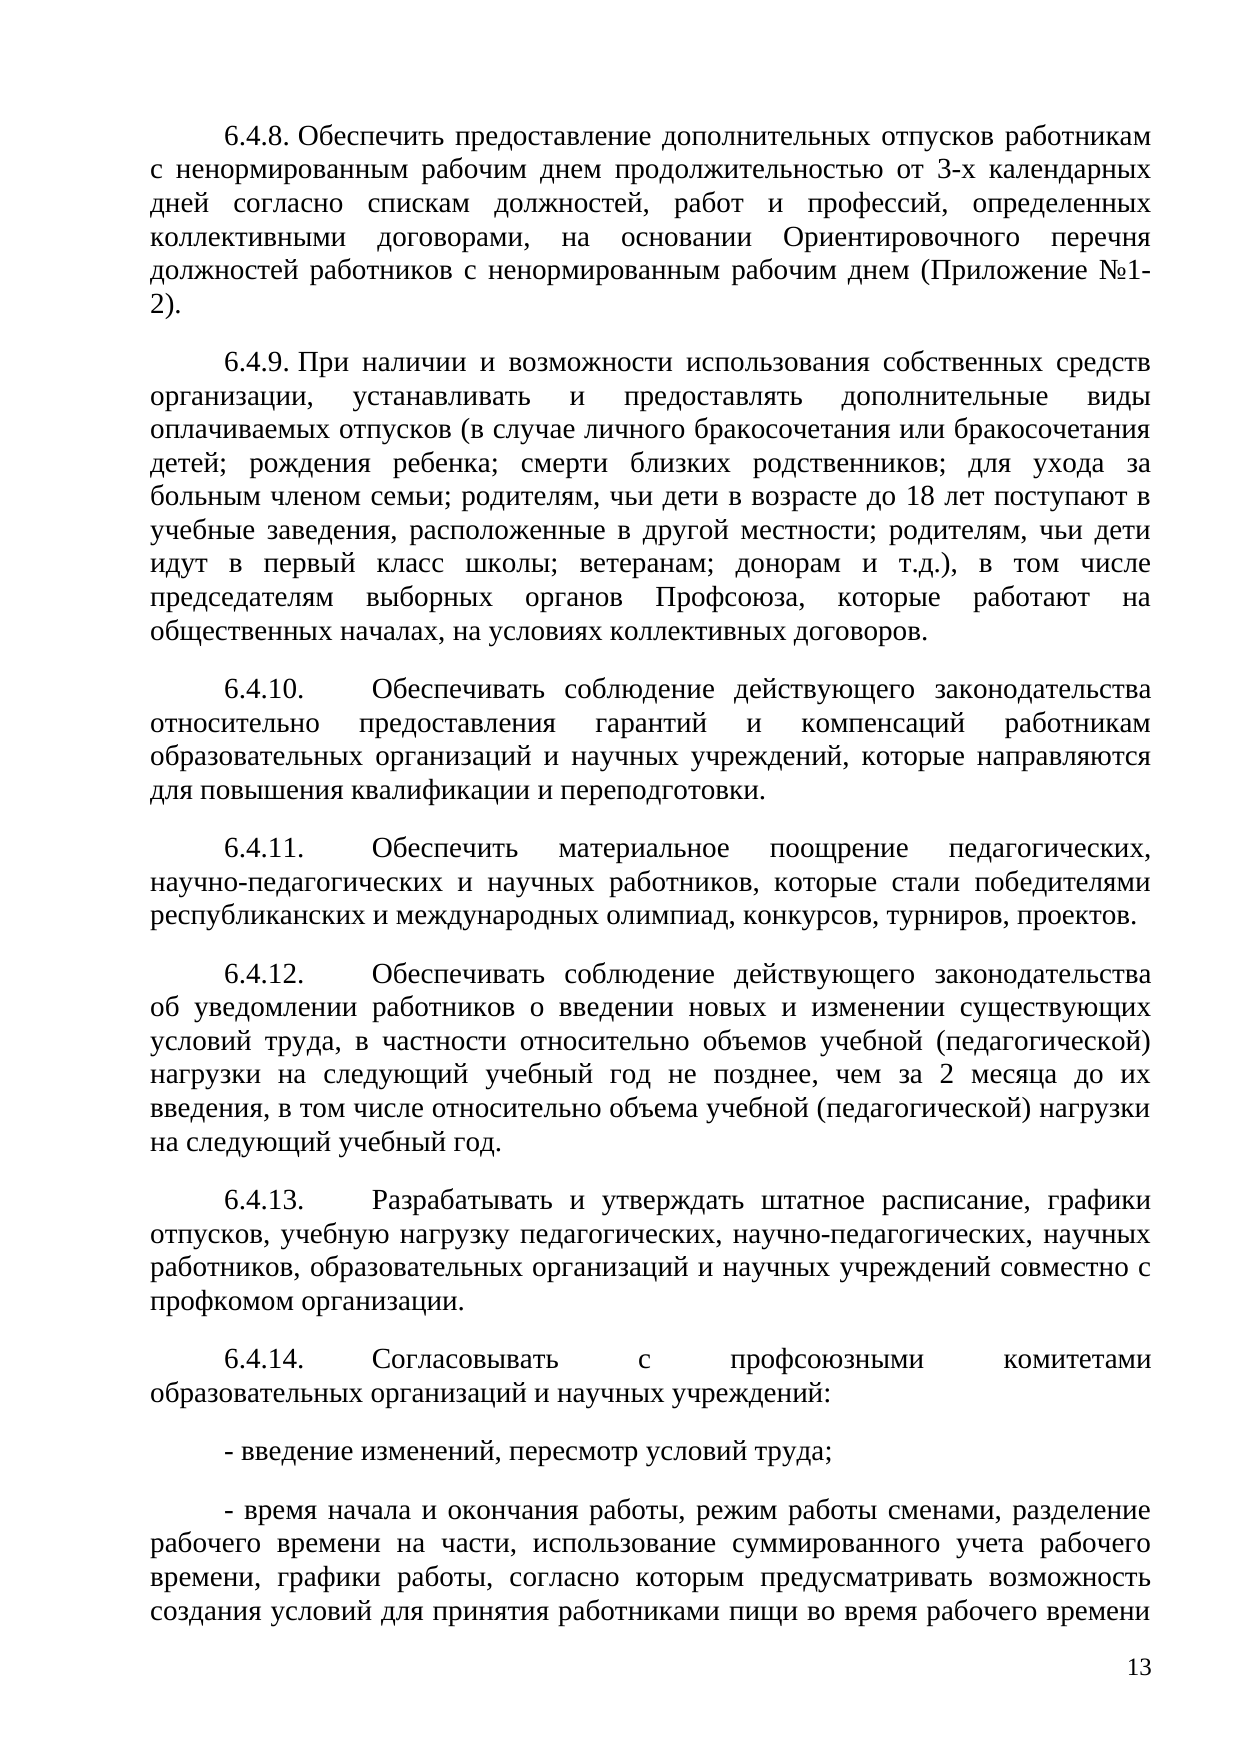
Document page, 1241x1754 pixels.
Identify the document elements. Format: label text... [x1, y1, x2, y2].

list Обеспечивать соблюдение действующего законодательства об уведомлении работников о введении новых и изменении существующих условий труда, в частности относительно объемов учебной (педагогической) нагрузки на следующий учебный год не позднее, чем за 2 месяца до их введения, в том числе относительно объема учебной (педагогической) нагрузки на следующий учебный год. [150, 956, 1152, 1157]
list Обеспечить материальное поощрение педагогических, научно-педагогических и научных работников, которые стали победителями республиканских и международных олимпиад, конкурсов, турниров, проектов. [150, 830, 1152, 931]
list Согласовывать с профсоюзными комитетами образовательных организаций и научных учреждений: [150, 1341, 1152, 1408]
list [150, 1492, 1152, 1626]
list При наличии и возможности использования собственных средств организации, устанавливать и предоставлять дополнительные виды оплачиваемых отпусков (в случае личного бракосочетания или бракосочетания детей; рождения ребенка; смерти близких родственников; для ухода за больным членом семьи; родителям, чьи дети в возрасте до 18 лет поступают в учебные заведения, расположенные в другой местности; родителям, чьи дети идут в первый класс школы; ветеранам; донорам и т.д.), в том числе председателям выборных органов Профсоюза, которые работают на общественных началах, на условиях коллективных договоров. [150, 344, 1152, 646]
list Обеспечивать соблюдение действующего законодательства относительно предоставления гарантий и компенсаций работникам образовательных организаций и научных учреждений, которые направляются для повышения квалификации и переподготовки. [150, 671, 1152, 805]
list - введение изменений, пересмотр условий труда; [150, 1433, 1152, 1467]
list Разрабатывать и утверждать штатное расписание, графики отпусков, учебную нагрузку педагогических, научно-педагогических, научных работников, образовательных организаций и научных учреждений совместно с профкомом организации. [150, 1182, 1152, 1316]
list Обеспечить предоставление дополнительных отпусков работникам с ненормированным рабочим днем продолжительностью от 3-х календарных дней согласно спискам должностей, работ и профессий, определенных коллективными договорами, на основании Ориентировочного перечня должностей работников с ненормированным рабочим днем (Приложение №1-2). [150, 118, 1152, 319]
